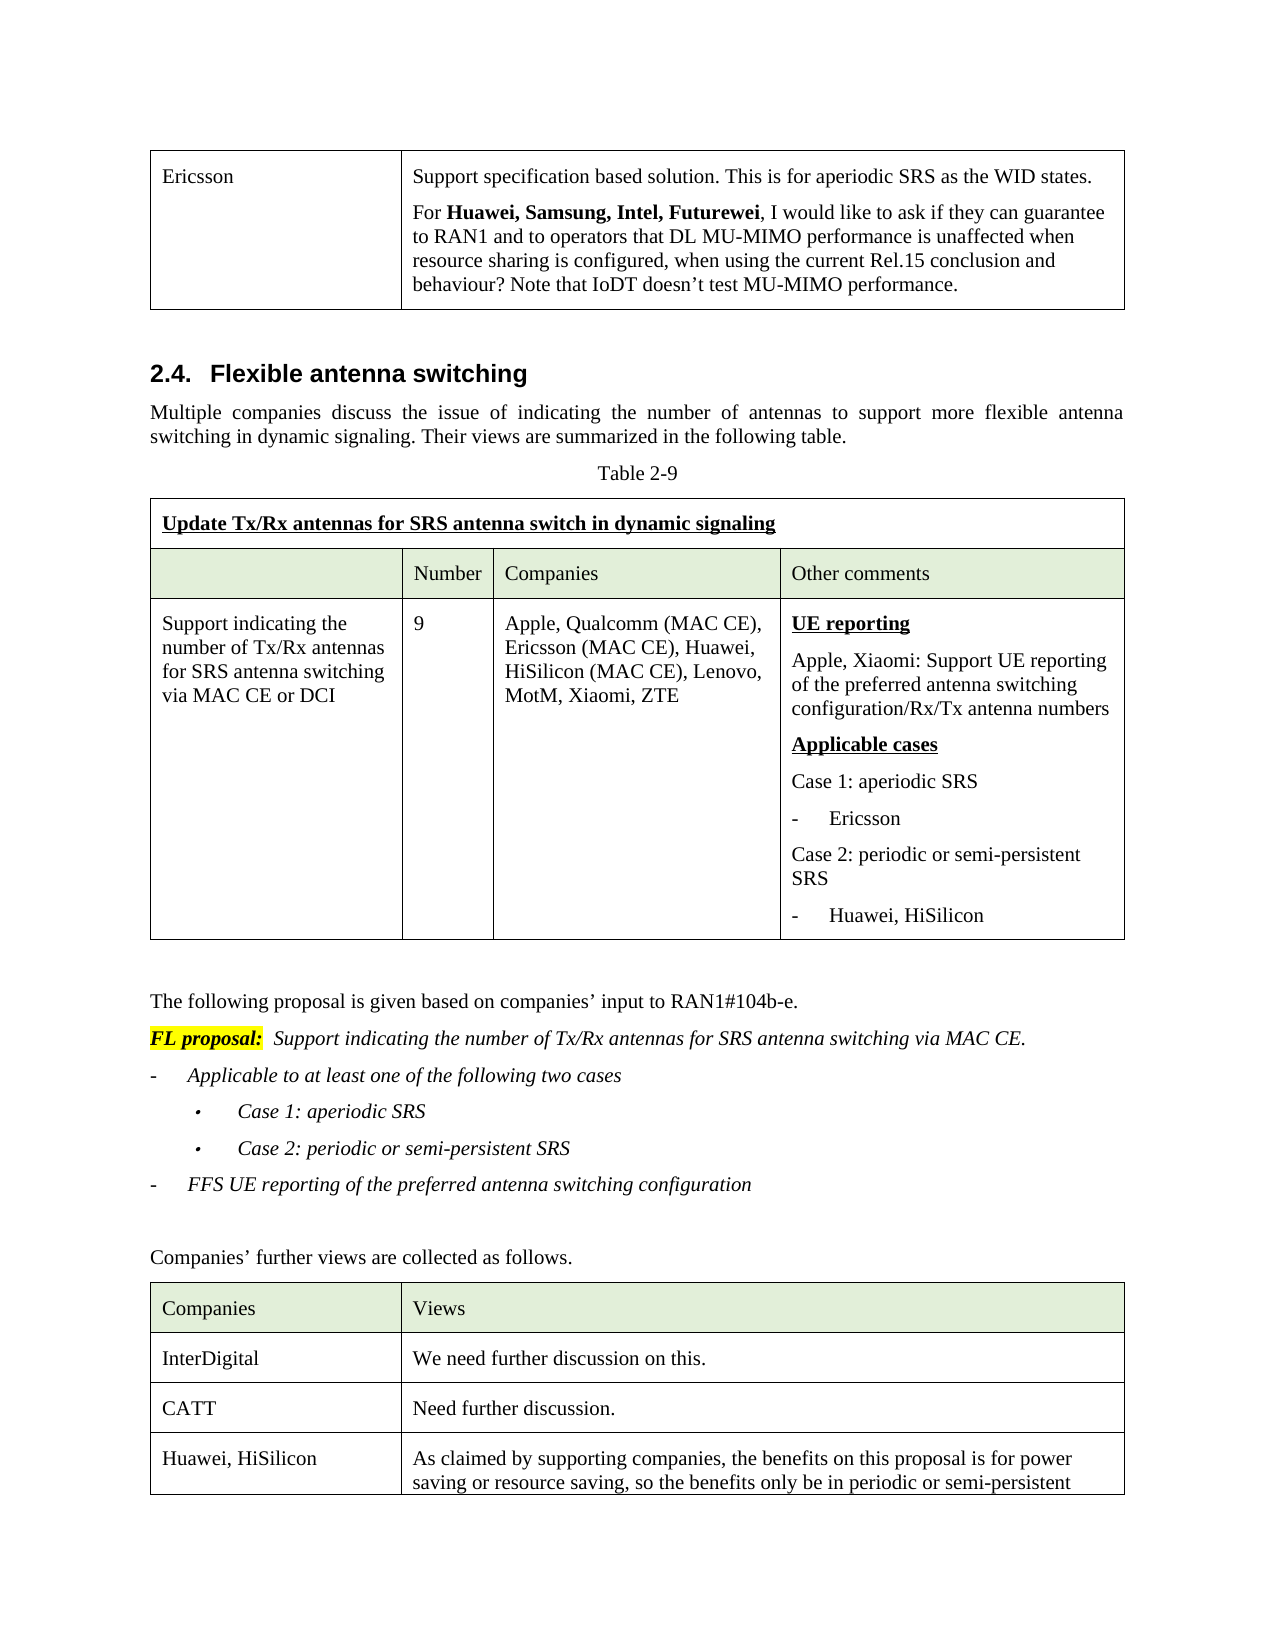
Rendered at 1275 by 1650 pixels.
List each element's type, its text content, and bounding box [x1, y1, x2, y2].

list Case 2: periodic or semi-persistent SRS [194, 1136, 1125, 1160]
table_cell Support indicating the number of Tx/Rx antennas for SRS antenna switching via MAC CE or DCI [151, 599, 402, 939]
text The following proposal is given based on companies’ input to RAN1#104b-e. [150, 989, 1125, 1013]
table_cell UE reporting Apple, Xiaomi: Support UE reporting of the preferred antenna switching configuration/Rx/Tx antenna numbers Applicable cases Case 1: aperiodic SRS Ericsson Case 2: periodic or semi-persistent SRS Huawei, HiSilicon [781, 599, 1124, 939]
text Table 2-9 [150, 461, 1125, 485]
text FL proposal: Support indicating the number of Tx/Rx antennas for SRS antenna switching via MAC CE. [263, 1026, 1125, 1050]
table_cell 9 [403, 599, 493, 939]
table_cell Companies [494, 549, 780, 598]
table_cell Support specification based solution. This is for aperiodic SRS as the WID states. For Huawei, Samsung, Intel, Futurewei, I would like to ask if they can guarantee to RAN1 and to operators that DL MU-MIMO performance is unaffected when resource sharing is configured, when using the current Rel.15 conclusion and behaviour? Note that IoDT doesn’t test MU-MIMO performance. [402, 151, 1124, 309]
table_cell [402, 1433, 1124, 1494]
table_cell We need further discussion on this. [402, 1333, 1124, 1382]
table_cell Huawei, HiSilicon [151, 1433, 401, 1494]
text Companies’ further views are collected as follows. [150, 1245, 1125, 1269]
list FFS UE reporting of the preferred antenna switching configuration [150, 1172, 1125, 1196]
table_cell Number [403, 549, 493, 598]
table_cell [151, 549, 402, 598]
table_cell InterDigital [151, 1333, 401, 1382]
table_cell Ericsson [151, 151, 401, 309]
table_cell Apple, Qualcomm (MAC CE), Ericsson (MAC CE), Huawei, HiSilicon (MAC CE), Lenovo, MotM, Xiaomi, ZTE [494, 599, 780, 939]
text Multiple companies discuss the issue of indicating the number of antennas to support more flexible antenna switching in dynamic signaling. Their views are summarized in the following table. [150, 400, 1125, 448]
table_cell Need further discussion. [402, 1383, 1124, 1432]
list Applicable to at least one of the following two cases [150, 1062, 1125, 1087]
table_header Update Tx/Rx antennas for SRS antenna switch in dynamic signaling [151, 499, 1124, 547]
subtitle Flexible antenna switching [150, 359, 1125, 388]
table_header Companies [151, 1283, 401, 1332]
table_cell Other comments [781, 549, 1124, 598]
table_header Views [402, 1283, 1124, 1332]
list Case 1: aperiodic SRS [194, 1099, 1125, 1123]
table_cell CATT [151, 1383, 401, 1432]
